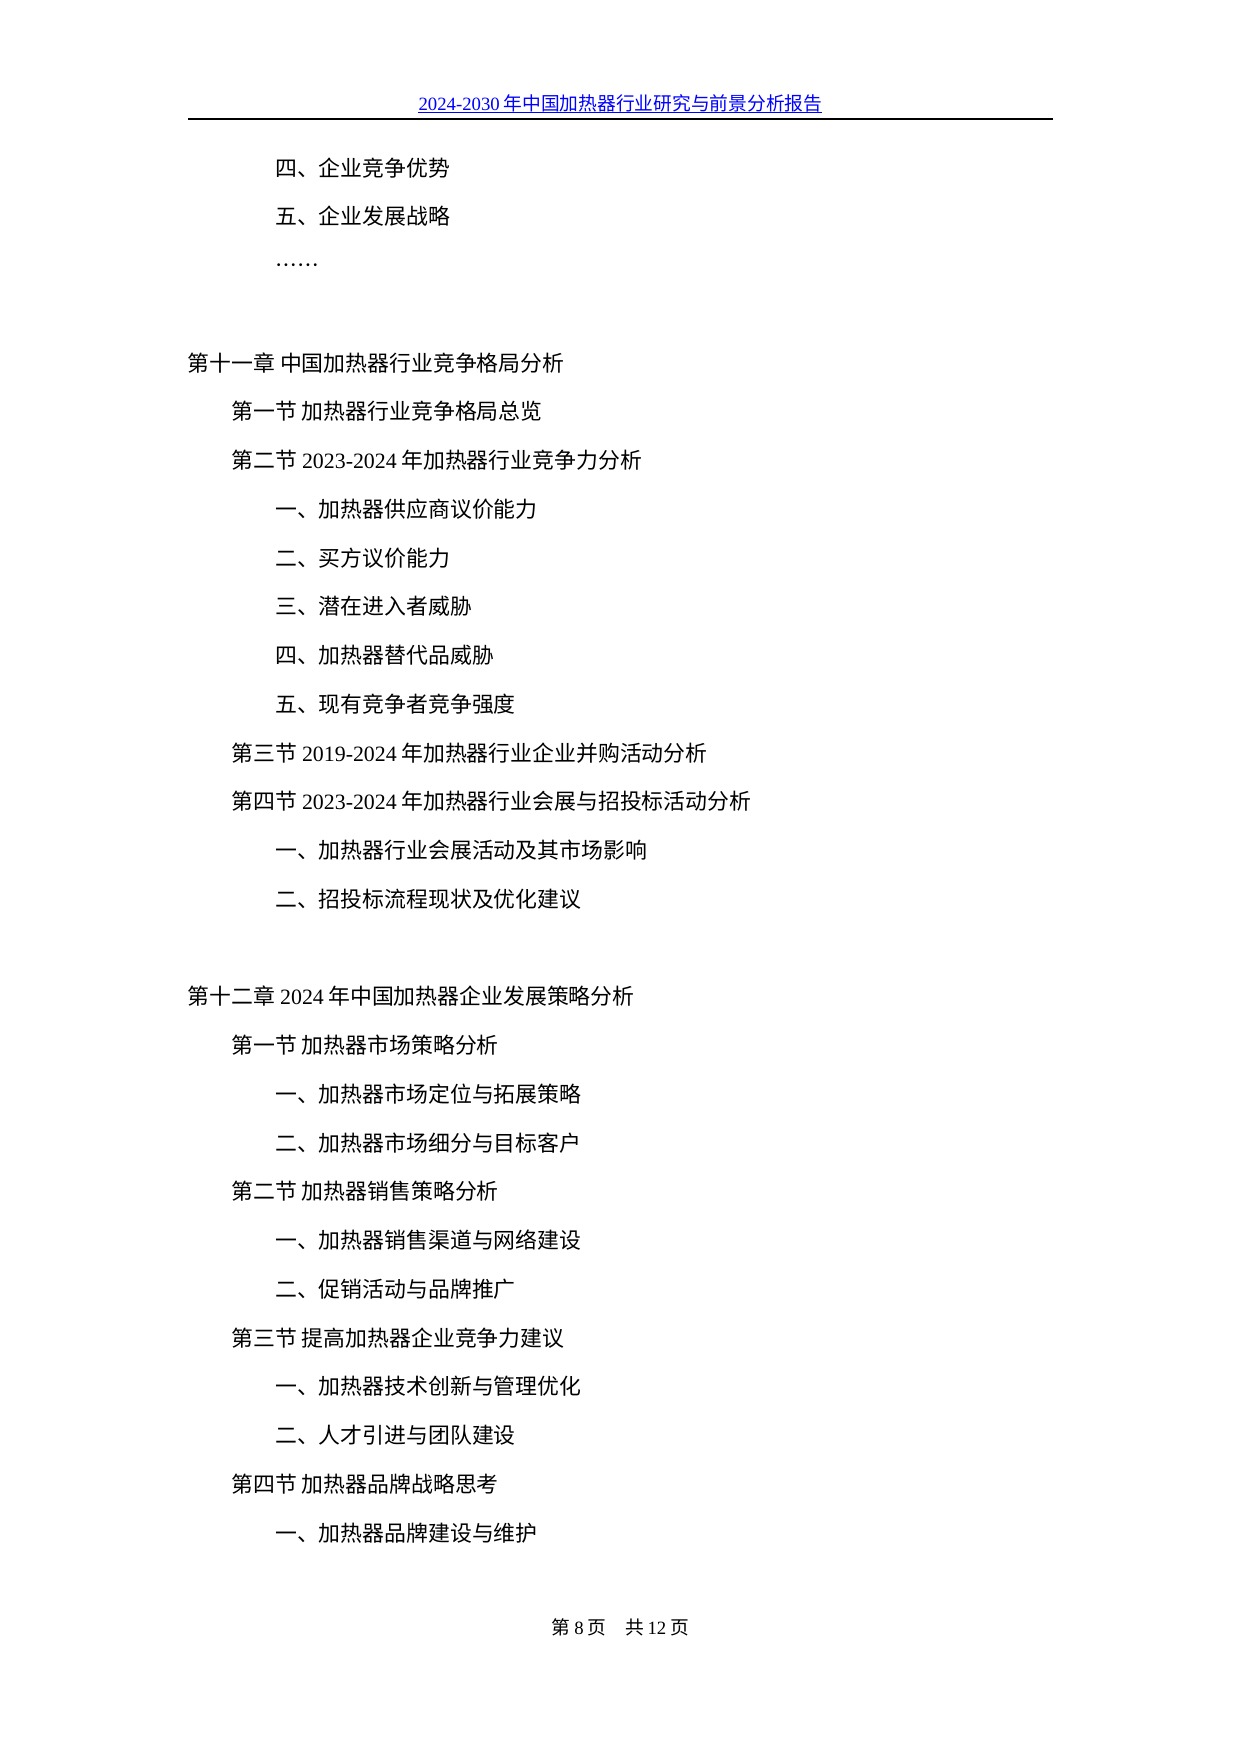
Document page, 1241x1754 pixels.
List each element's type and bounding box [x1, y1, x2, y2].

text [187, 150, 1053, 1548]
